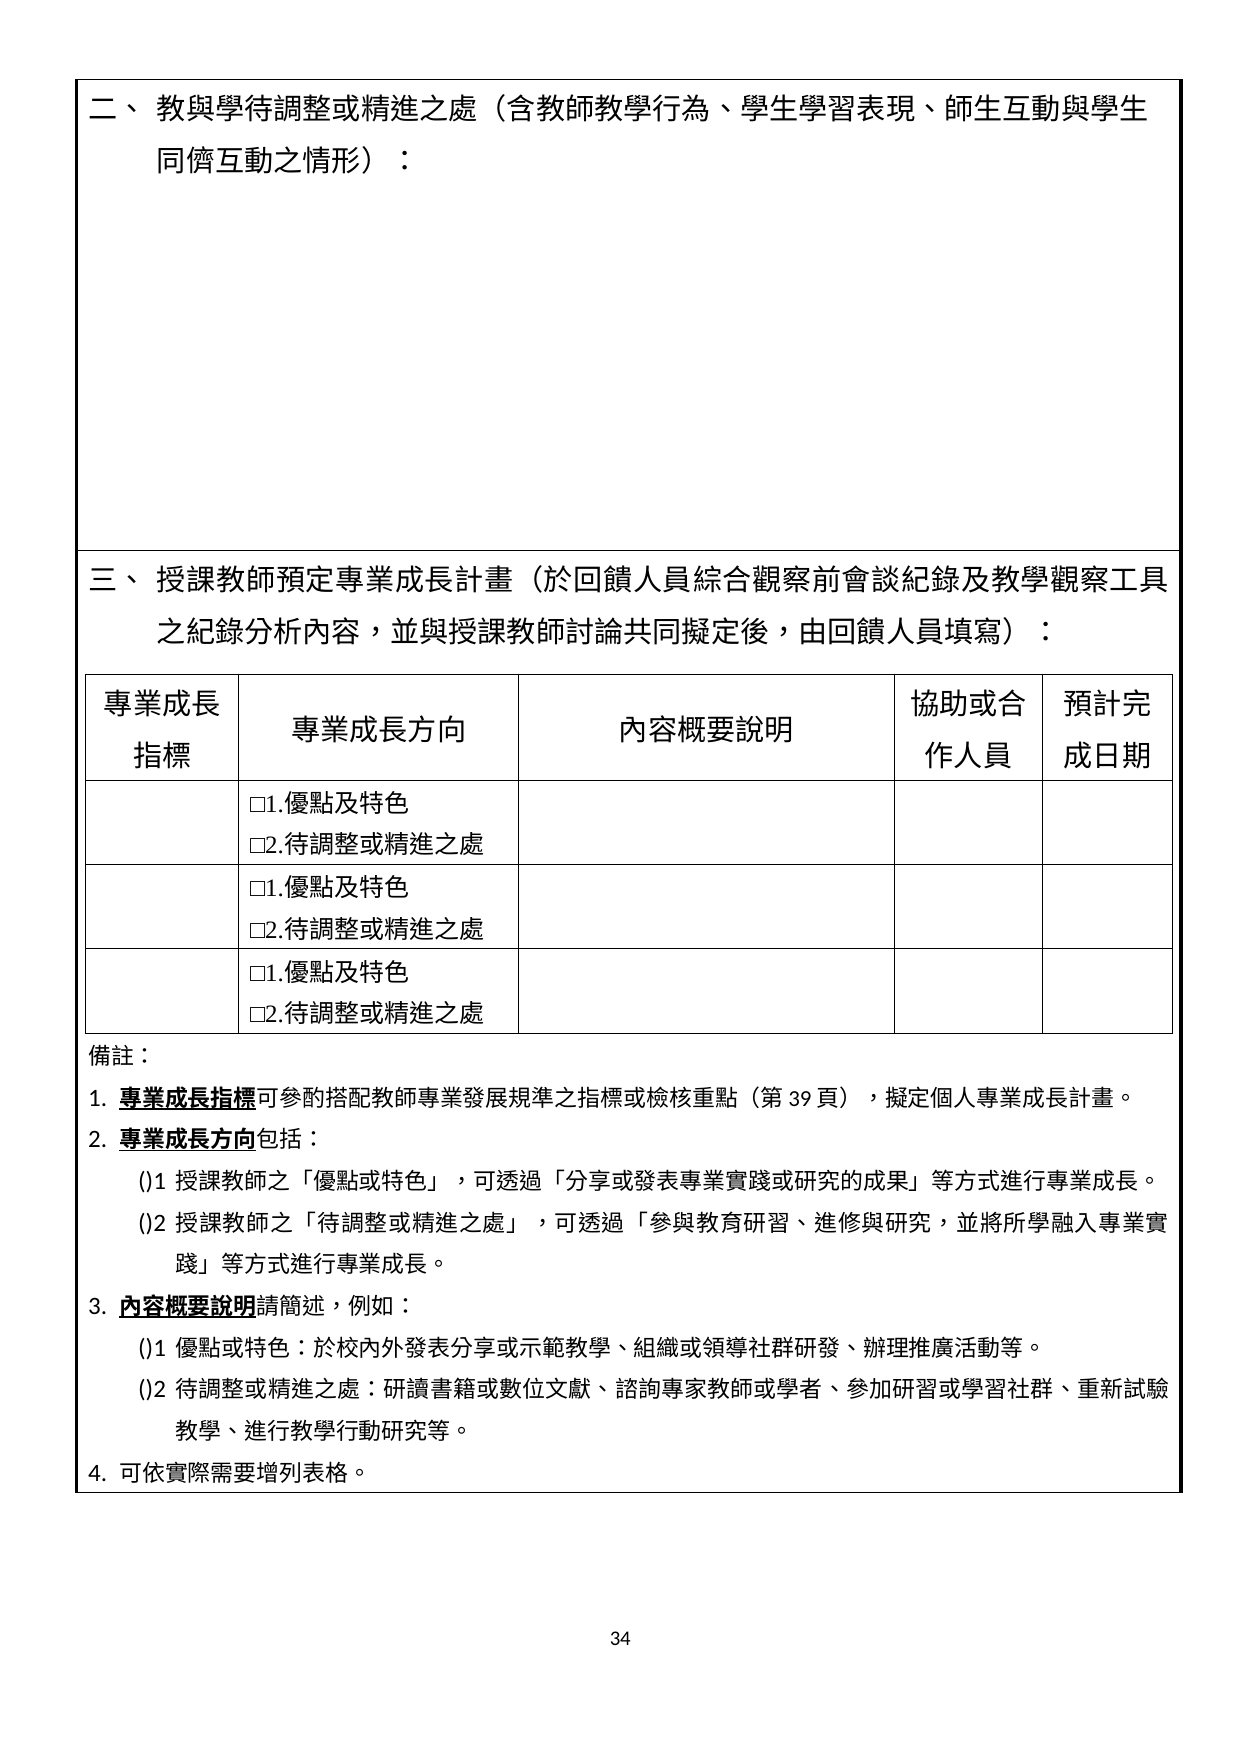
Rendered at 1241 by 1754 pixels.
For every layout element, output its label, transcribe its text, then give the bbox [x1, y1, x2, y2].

table_cell 教與學待調整或精進之處（含教師教學行為、學生學習表現、師生互動與學生同儕互動之情形）： [78, 80, 1179, 550]
table_cell 授課教師預定專業成長計畫（於回饋人員綜合觀察前會談紀錄及教學觀察工具之紀錄分析內容，並與授課教師討論共同擬定後，由回饋人員填寫）： 備註： 專業成長指標可參酌搭配教師專業發展規準之指標或檢核重點（第39頁），擬定個人專業成長計畫。 專業成長方向包括： 授課教師之「優點或特色」，可透過「分享或發表專業實踐或研究的成果」等方式進行專業成長。 授課教師之「待調整或精進之處」，可透過「參與教育研習、進修與研究，並將所學融入專業實踐」等方式進行專業成長。 內容概要說明請簡述，例如： 優點或特色：於校內外發表分享或示範教學、組織或領導社群研發、辦理推廣活動等。 待調整或精進之處：研讀書籍或數位文獻、諮詢專家教師或學者、參加研習或學習社群、重新試驗教學、進行教學行動研究等。 可依實際需要增列表格。 [78, 551, 1179, 1492]
